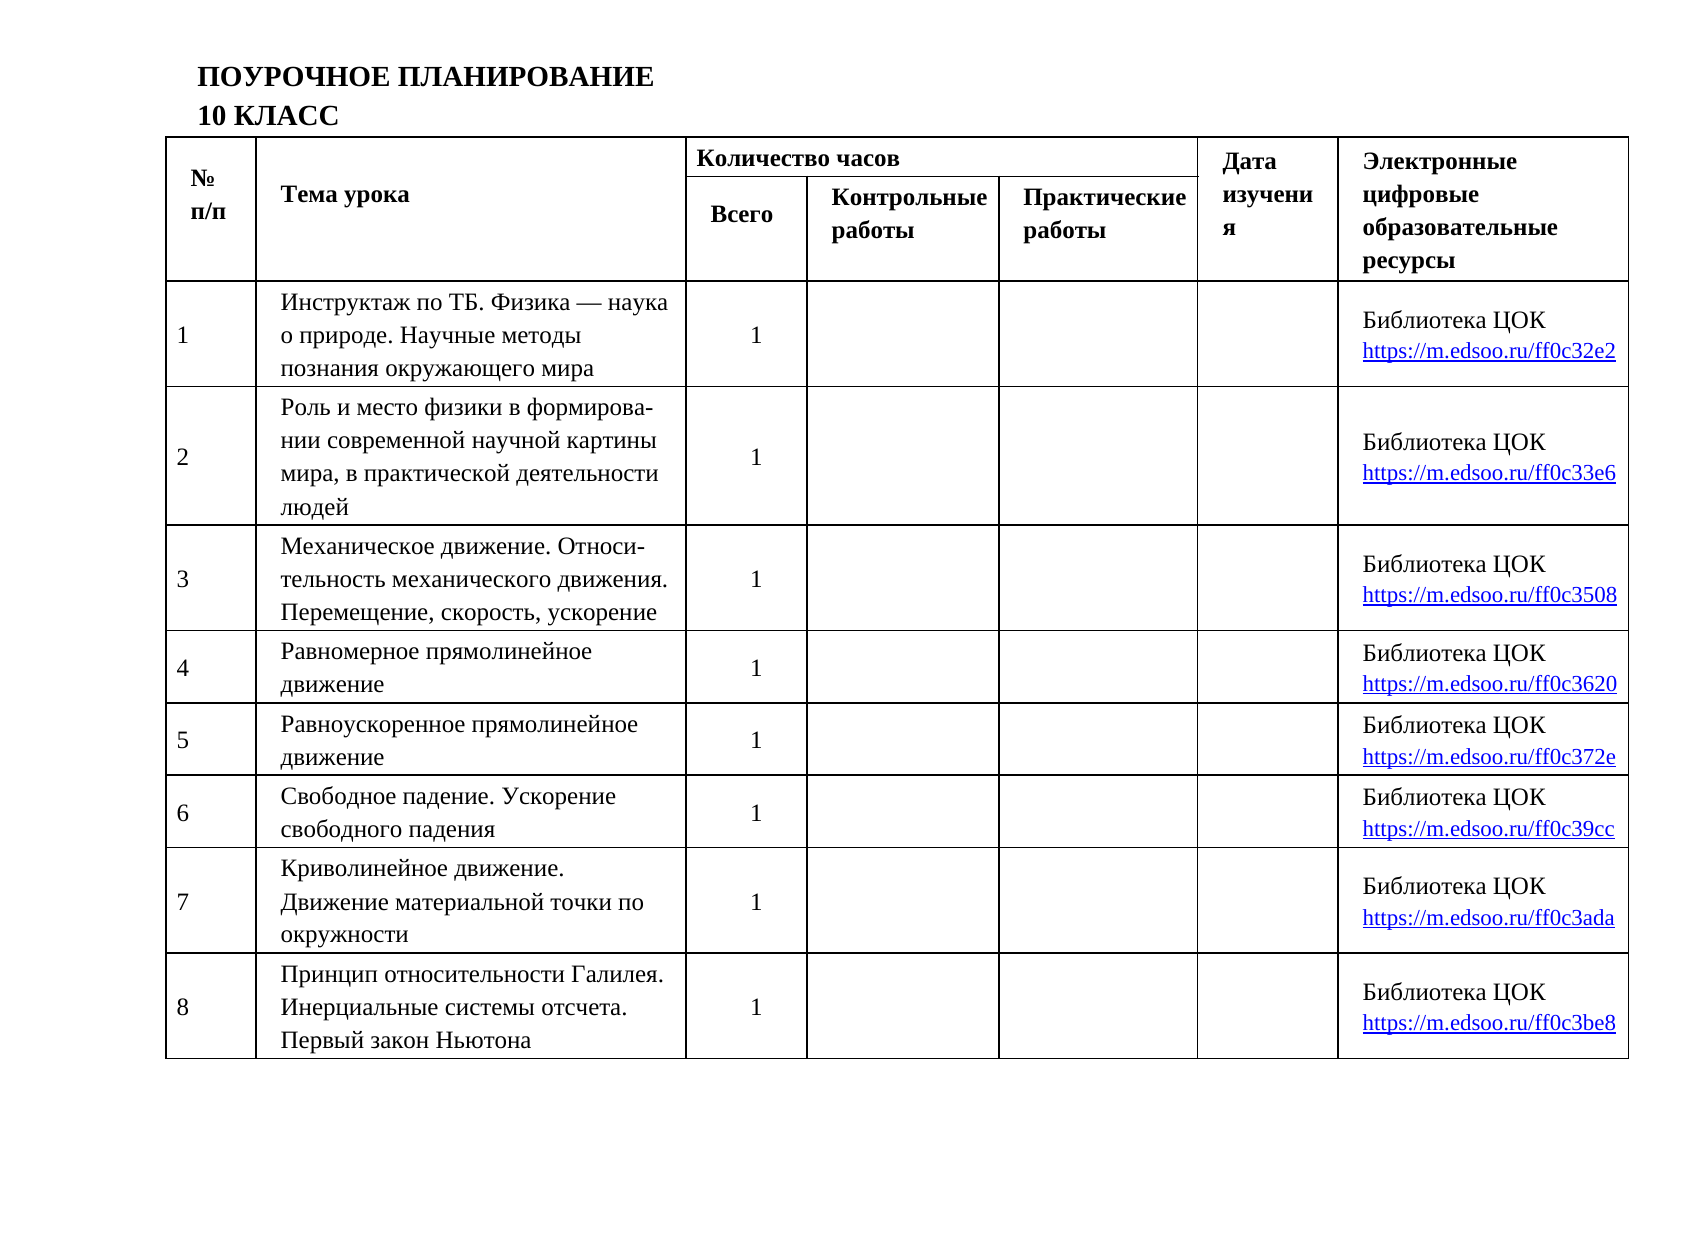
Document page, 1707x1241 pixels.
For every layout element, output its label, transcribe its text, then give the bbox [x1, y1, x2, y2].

table_cell [808, 526, 998, 629]
table_cell Библиотека ЦОК https://m.edsoo.ru/ff0c39cc [1339, 776, 1628, 847]
table_cell Инструктаж по ТБ. Физика — наука о природе. Научные методы познания окружающего мира [257, 282, 685, 386]
table_cell [808, 282, 998, 386]
table_cell 1 [167, 282, 255, 386]
table_cell Библиотека ЦОК https://m.edsoo.ru/ff0c3508 [1339, 526, 1628, 629]
table_cell [808, 848, 998, 952]
table_cell [1000, 387, 1197, 524]
table_cell [1198, 848, 1337, 952]
table_cell Принцип относительности Галилея. Инерциальные системы отсчета. Первый закон Ньютона [257, 954, 685, 1058]
table_cell [1198, 704, 1337, 774]
table_cell Библиотека ЦОК https://m.edsoo.ru/ff0c3620 [1339, 631, 1628, 702]
table_cell [1000, 704, 1197, 774]
table_cell Библиотека ЦОК https://m.edsoo.ru/ff0c372e [1339, 704, 1628, 774]
table_cell [808, 954, 998, 1058]
table_cell [1000, 776, 1197, 847]
table_cell Криволинейное движение. Движение материальной точки по окружности [257, 848, 685, 952]
table_cell 3 [167, 526, 255, 629]
text 10 КЛАСС [190, 98, 1618, 131]
table_cell Роль и место физики в формирова-нии современной научной картины мира, в практической деятельности людей [257, 387, 685, 524]
table_cell [1198, 526, 1337, 629]
table_cell 8 [167, 954, 255, 1058]
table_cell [1339, 954, 1628, 1058]
table_cell [1198, 631, 1337, 702]
text ПОУРОЧНОЕ ПЛАНИРОВАНИЕ [190, 59, 1618, 93]
table_cell [1000, 848, 1197, 952]
table_cell Механическое движение. Относи-тельность механического движения. Перемещение, скорость, ускорение [257, 526, 685, 629]
table_cell 1 [687, 704, 806, 774]
table_header Количество часов [687, 138, 1197, 176]
table_header № п/п [167, 138, 255, 280]
table_cell [1000, 954, 1197, 1058]
table_header Дата изучения [1198, 138, 1337, 280]
table_cell [808, 631, 998, 702]
table_cell Равномерное прямолинейное движение [257, 631, 685, 702]
table_cell 1 [687, 526, 806, 629]
table_cell Практические работы [1000, 177, 1197, 280]
table_header Электронные цифровые образовательные ресурсы [1339, 138, 1628, 280]
table_cell 4 [167, 631, 255, 702]
table_cell Всего [687, 177, 806, 280]
table_cell [1000, 526, 1197, 629]
table_cell 1 [687, 776, 806, 847]
table_cell [808, 776, 998, 847]
table_cell Библиотека ЦОК https://m.edsoo.ru/ff0c33e6 [1339, 387, 1628, 524]
table_cell Контрольные работы [808, 177, 998, 280]
table_cell 1 [687, 387, 806, 524]
table_cell [1198, 954, 1337, 1058]
table_cell 7 [167, 848, 255, 952]
table_cell [1000, 631, 1197, 702]
table_cell Библиотека ЦОК https://m.edsoo.ru/ff0c32e2 [1339, 282, 1628, 386]
table_cell [808, 704, 998, 774]
table_cell [1198, 387, 1337, 524]
table_cell Свободное падение. Ускорение свободного падения [257, 776, 685, 847]
table_cell 1 [687, 631, 806, 702]
table_header Тема урока [257, 138, 685, 280]
table_cell [1198, 282, 1337, 386]
table_cell Равноускоренное прямолинейное движение [257, 704, 685, 774]
table_cell 1 [687, 282, 806, 386]
table_cell [1198, 776, 1337, 847]
table_cell 1 [687, 848, 806, 952]
table_cell 6 [167, 776, 255, 847]
table_cell 5 [167, 704, 255, 774]
table_cell 1 [687, 954, 806, 1058]
table_cell Библиотека ЦОК https://m.edsoo.ru/ff0c3ada [1339, 848, 1628, 952]
table_cell [808, 387, 998, 524]
table_cell [1000, 282, 1197, 386]
table_cell 2 [167, 387, 255, 524]
